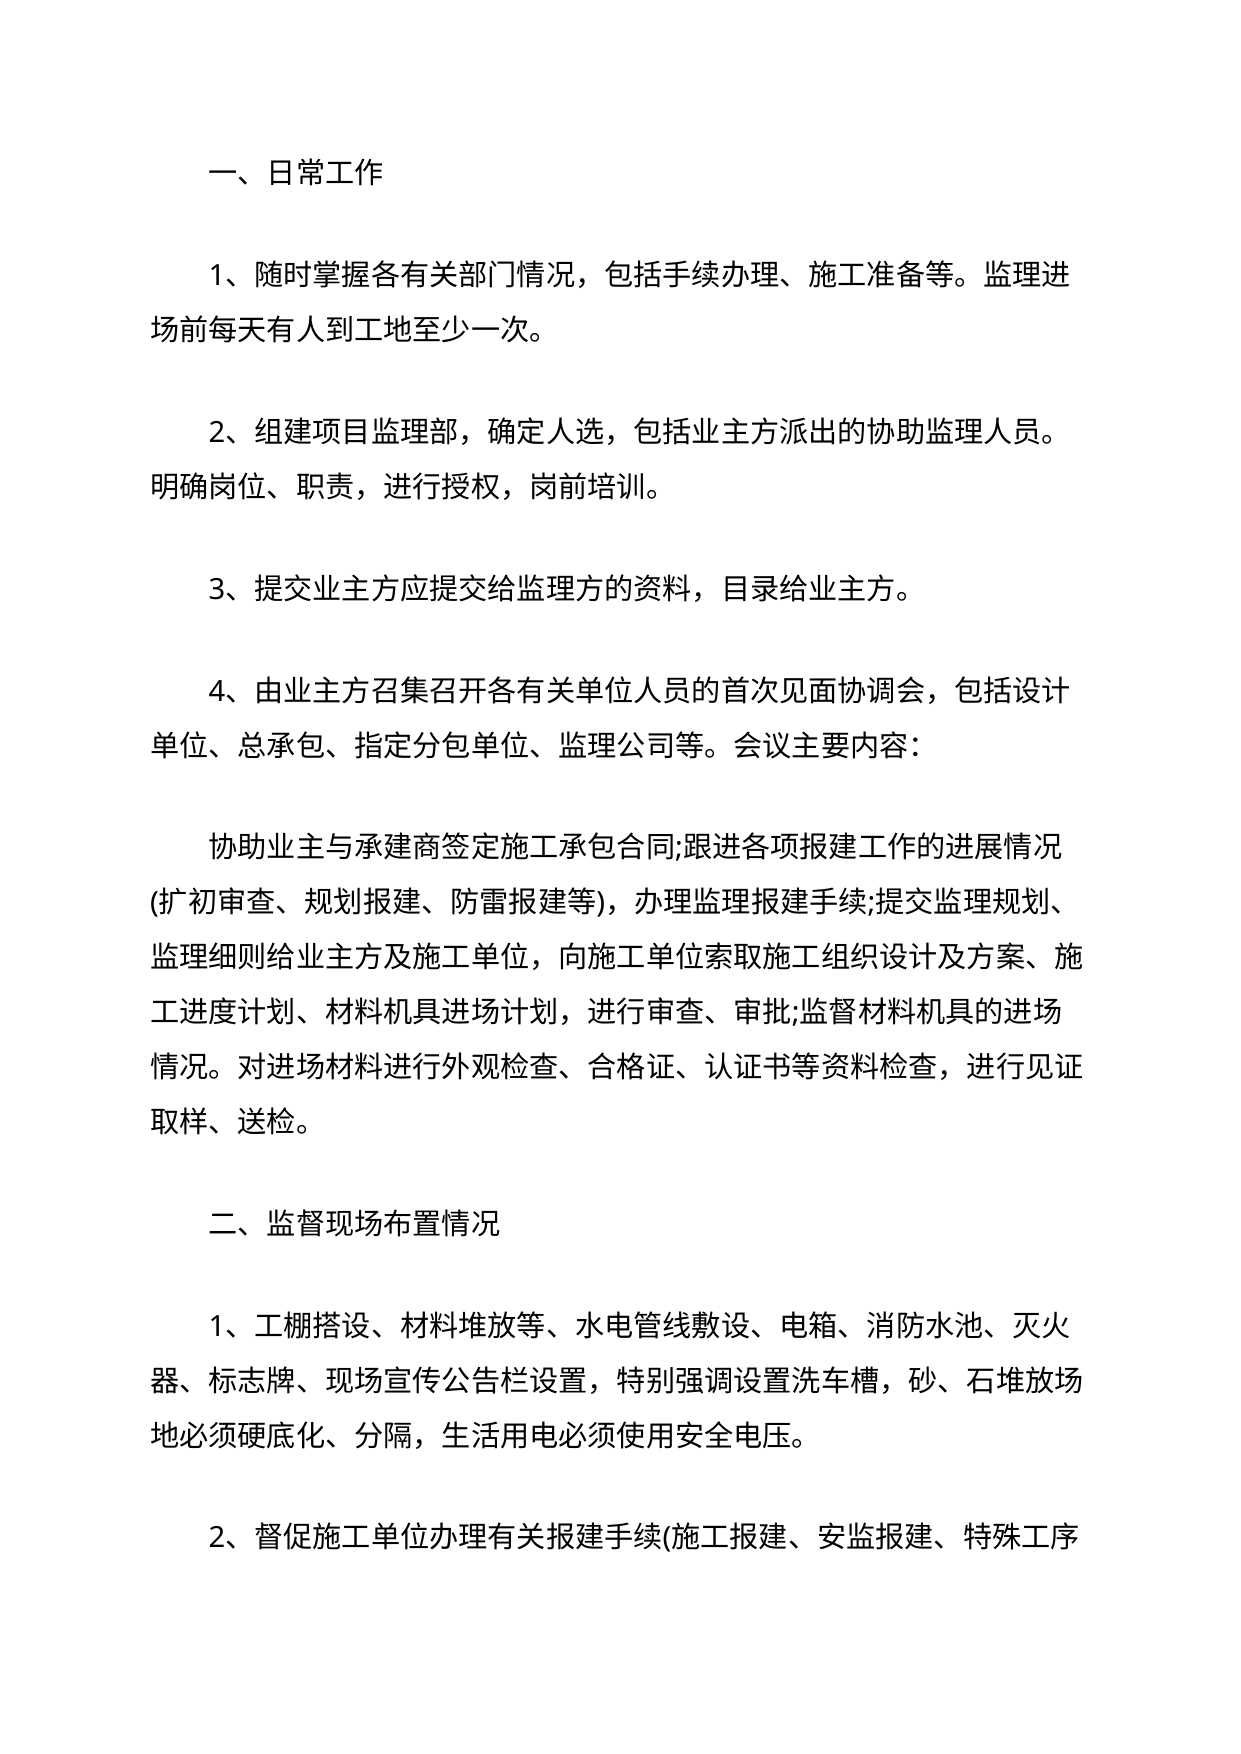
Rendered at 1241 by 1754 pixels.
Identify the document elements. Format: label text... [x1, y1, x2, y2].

text 2、组建项目监理部，确定人选，包括业主方派出的协助监理人员。明确岗位、职责，进行授权，岗前培训。 [150, 408, 1090, 506]
text 二、监督现场布置情况 [150, 1201, 1090, 1243]
text 1、工棚搭设、材料堆放等、水电管线敷设、电箱、消防水池、灭火器、标志牌、现场宣传公告栏设置，特别强调设置洗车槽，砂、石堆放场地必须硬底化、分隔，生活用电必须使用安全电压。 [150, 1302, 1090, 1454]
text 3、提交业主方应提交给监理方的资料，目录给业主方。 [150, 565, 1090, 608]
text 一、日常工作 [150, 150, 1090, 192]
text 1、随时掌握各有关部门情况，包括手续办理、施工准备等。监理进场前每天有人到工地至少一次。 [150, 252, 1090, 349]
text 协助业主与承建商签定施工承包合同;跟进各项报建工作的进展情况(扩初审查、规划报建、防雷报建等)，办理监理报建手续;提交监理规划、监理细则给业主方及施工单位，向施工单位索取施工组织设计及方案、施工进度计划、材料机具进场计划，进行审查、审批;监督材料机具的进场情况。对进场材料进行外观检查、合格证、认证书等资料检查，进行见证取样、送检。 [150, 824, 1090, 1141]
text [150, 1514, 1090, 1556]
text 4、由业主方召集召开各有关单位人员的首次见面协调会，包括设计单位、总承包、指定分包单位、监理公司等。会议主要内容： [150, 667, 1090, 764]
